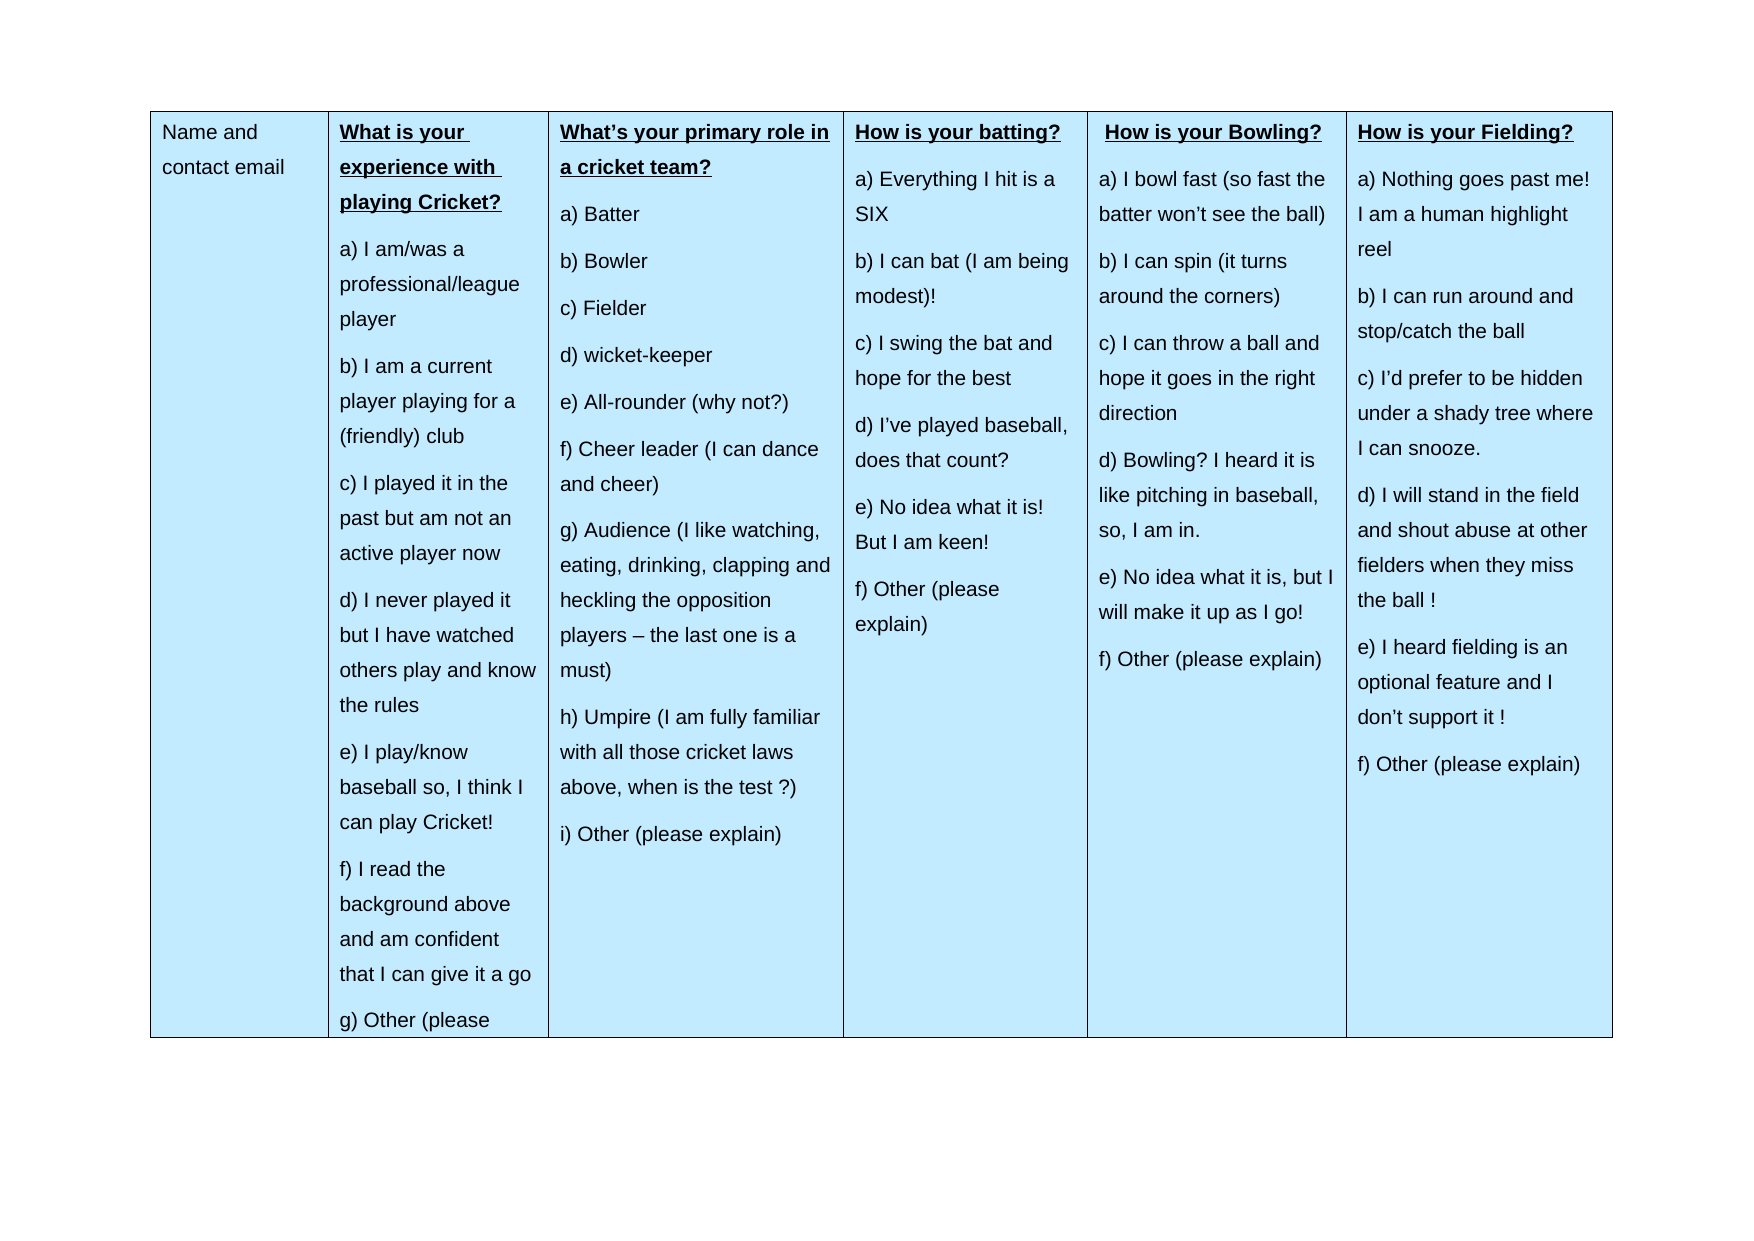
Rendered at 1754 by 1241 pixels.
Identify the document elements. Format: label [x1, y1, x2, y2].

table_header [844, 112, 1087, 1037]
table_header [329, 112, 548, 1037]
table_header [1088, 112, 1346, 1037]
table_header [549, 112, 843, 1037]
table_header [1347, 112, 1612, 1037]
table_header [151, 112, 328, 1037]
